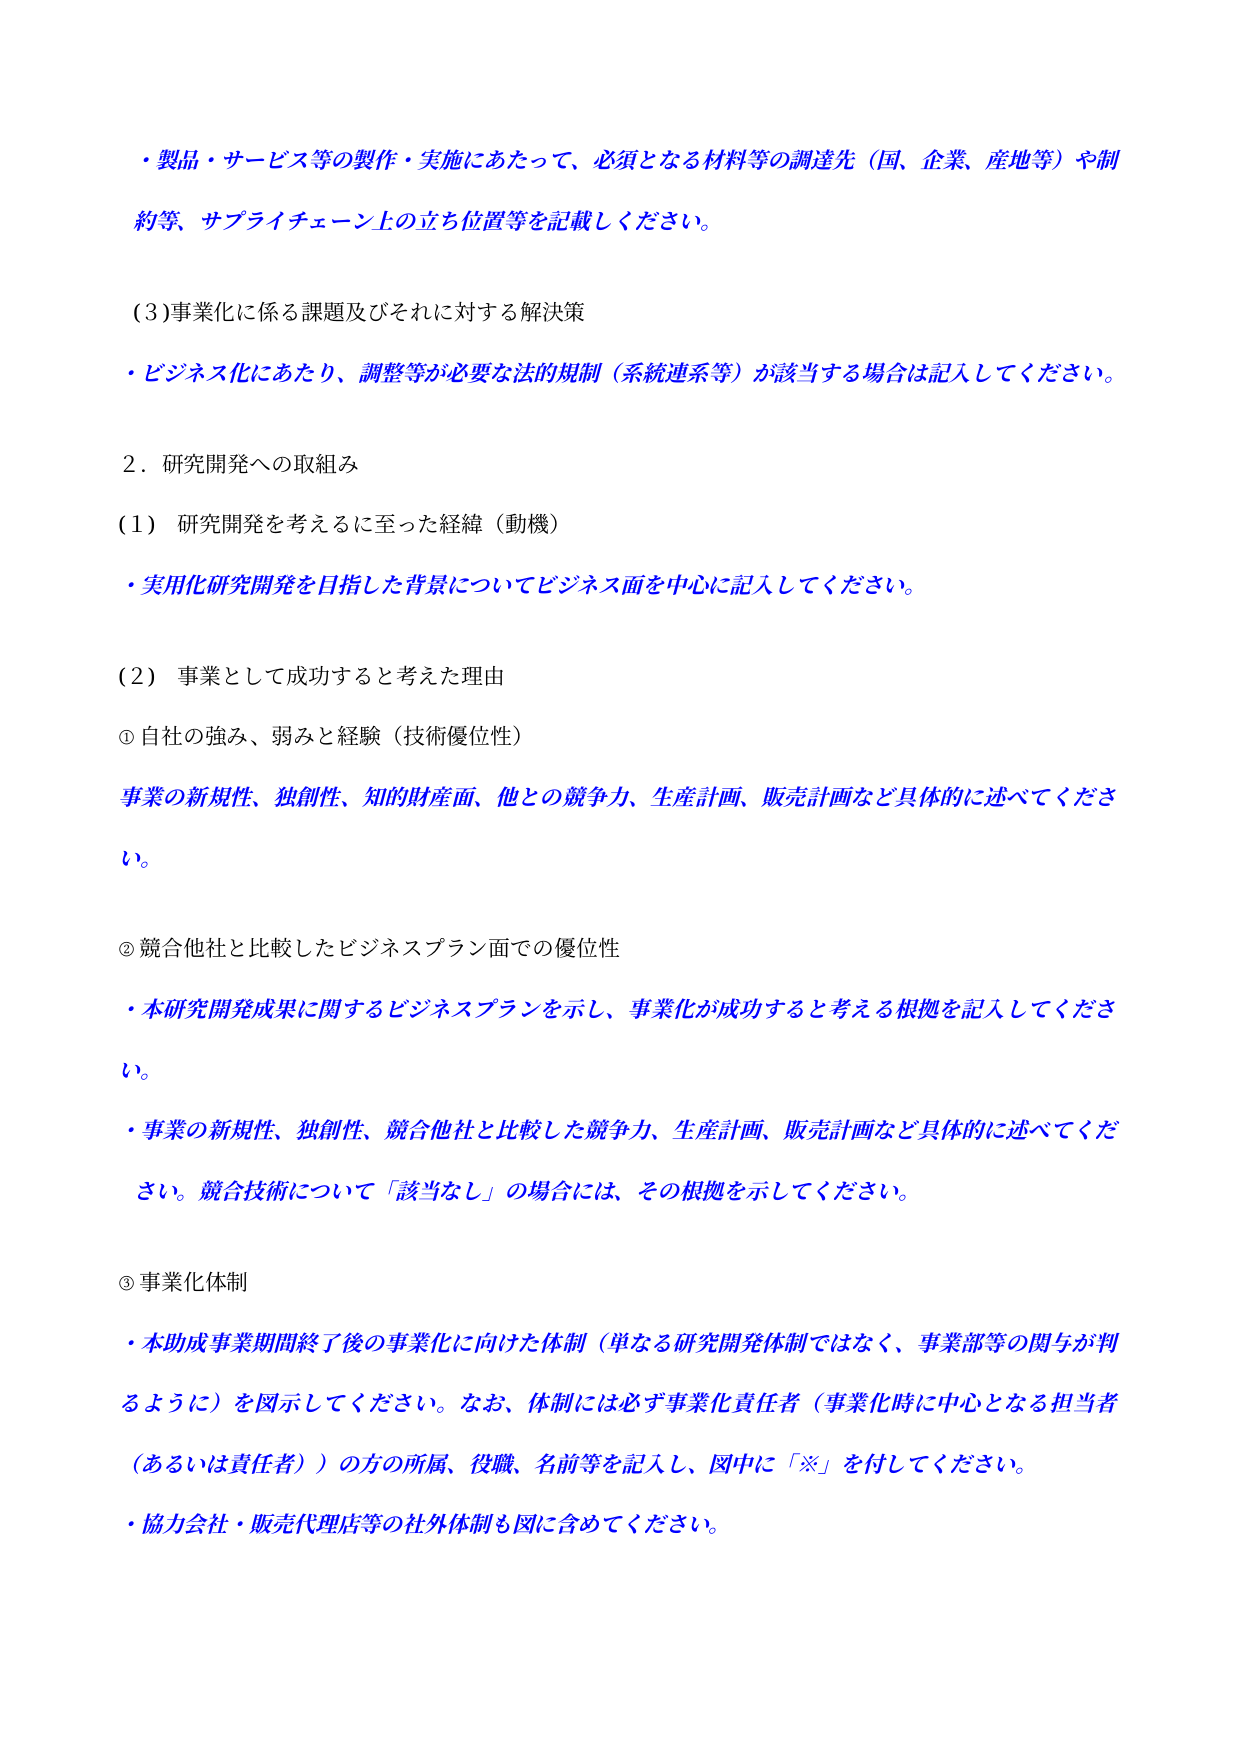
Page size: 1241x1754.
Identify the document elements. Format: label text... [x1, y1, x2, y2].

subtitle ２．研究開発への取組み [118, 432, 1122, 493]
text (３)事業化に係る課題及びそれに対する解決策 [133, 281, 1122, 341]
text ③事業化体制 [118, 1251, 1122, 1311]
text (１) 研究開発を考えるに至った経緯（動機） [118, 493, 1122, 553]
text ・実用化研究開発を目指した背景についてビジネス面を中心に記入してください。 [118, 553, 1122, 614]
text ②競合他社と比較したビジネスプラン面での優位性 [118, 917, 1122, 978]
text ・製品・サービス等の製作・実施にあたって、必須となる材料等の調達先（国、企業、産地等）や制約等、サプライチェーン上の立ち位置等を記載しください。 [133, 129, 1122, 250]
text ①自社の強み、弱みと経験（技術優位性） [118, 705, 1122, 766]
text ・本助成事業期間終了後の事業化に向けた体制（単なる研究開発体制ではなく、事業部等の関与が判るように）を図示してください。なお、体制には必ず事業化責任者（事業化時に中心となる担当者（あるいは責任者））の方の所属、役職、名前等を記入し、図中に「※」を付してください。 [118, 1311, 1122, 1493]
text ・事業の新規性、独創性、競合他社と比較した競争力、生産計画、販売計画など具体的に述べてください。競合技術について「該当なし」の場合には、その根拠を示してください。 [118, 1099, 1122, 1220]
text ・本研究開発成果に関するビジネスプランを示し、事業化が成功すると考える根拠を記入してください。 [118, 978, 1122, 1099]
text ・ビジネス化にあたり、調整等が必要な法的規制（系統連系等）が該当する場合は記入してください。 [118, 341, 1122, 402]
text ・協力会社・販売代理店等の社外体制も図に含めてください。 [118, 1493, 1122, 1554]
text (２) 事業として成功すると考えた理由 [118, 644, 1122, 705]
text 事業の新規性、独創性、知的財産面、他との競争力、生産計画、販売計画など具体的に述べてください。 [118, 766, 1122, 887]
